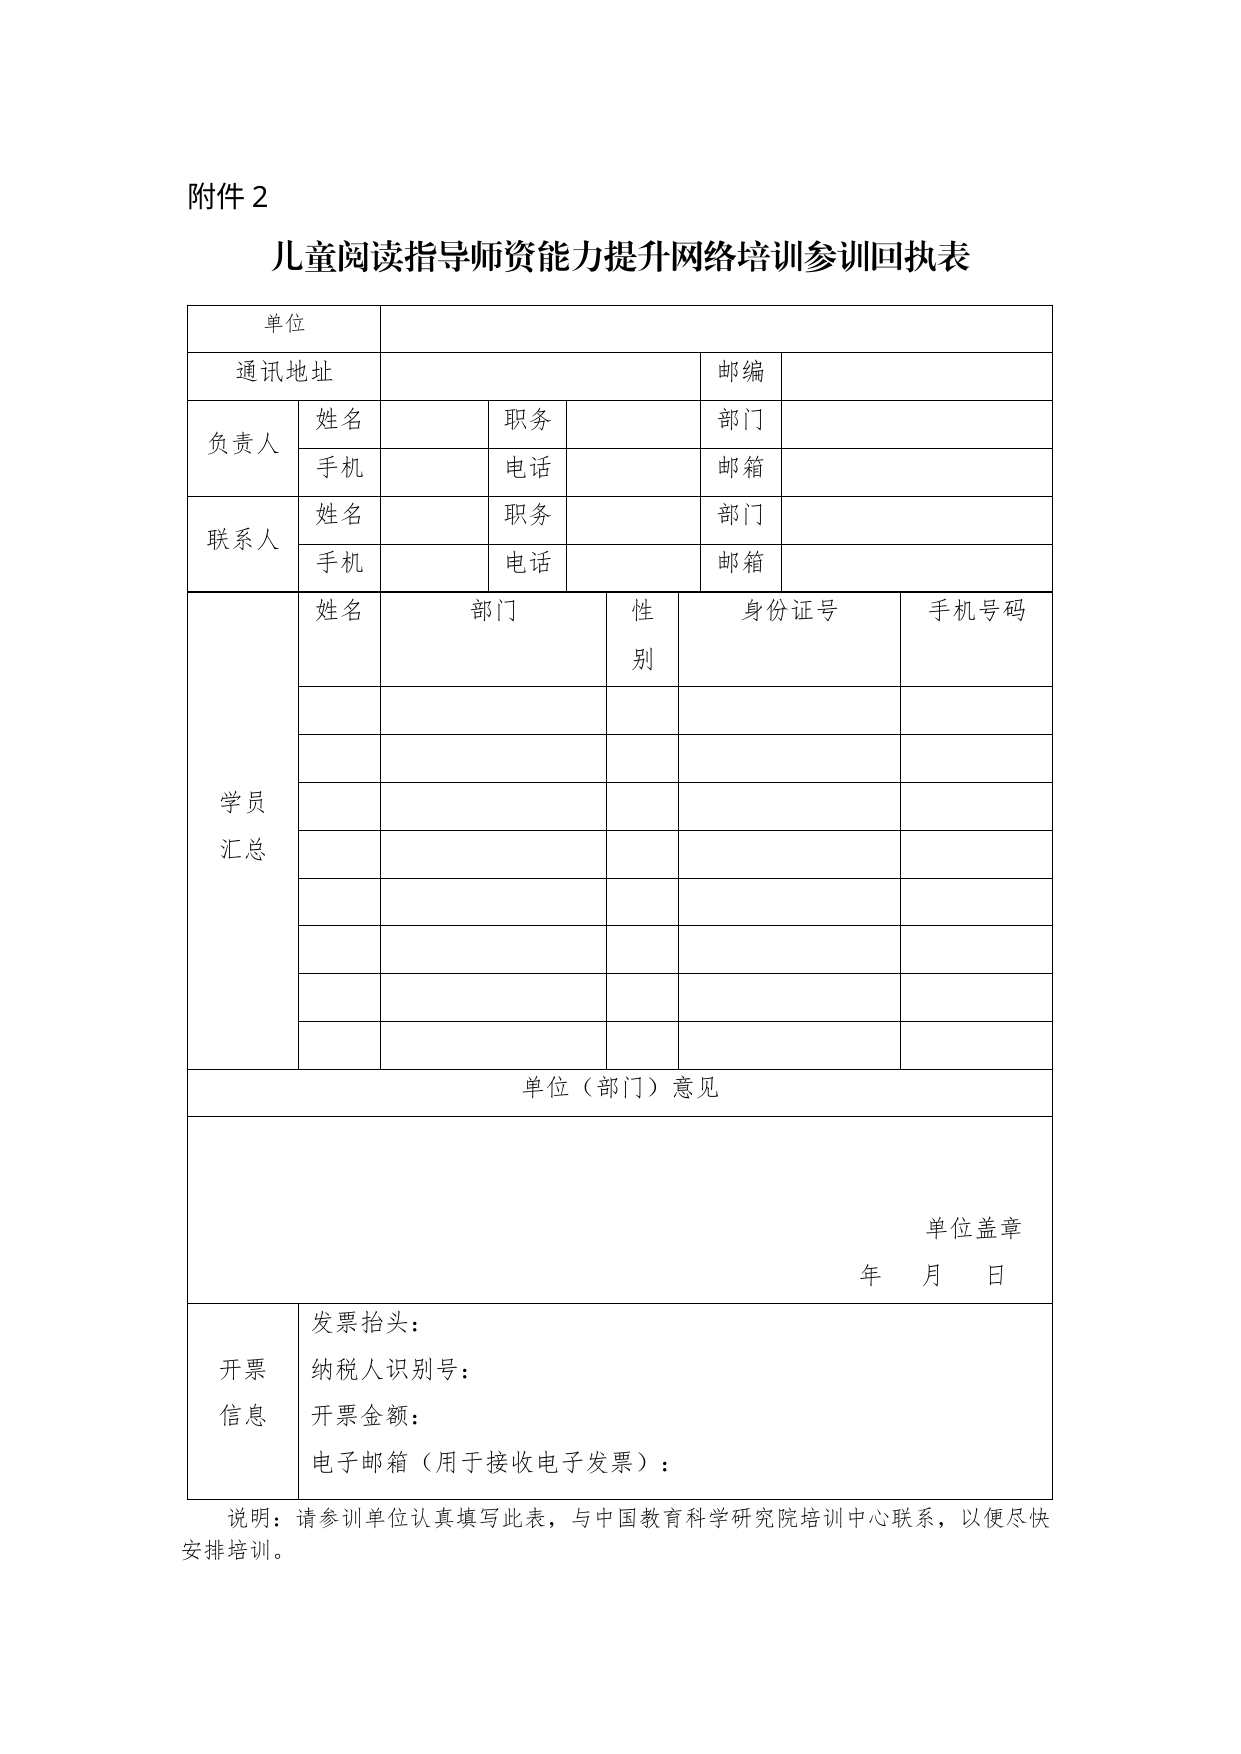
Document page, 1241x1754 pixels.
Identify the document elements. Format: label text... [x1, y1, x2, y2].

table_cell 部门 [701, 497, 781, 543]
table_cell [381, 687, 606, 734]
table_cell [381, 831, 606, 877]
table_cell [679, 783, 900, 829]
table_cell [381, 545, 488, 591]
table_cell [299, 926, 380, 973]
table_cell [679, 926, 900, 973]
table_cell [299, 735, 380, 782]
table_cell [901, 687, 1052, 734]
table_cell 职务 [489, 401, 566, 448]
text 说明：请参训单位认真填写此表，与中国教育科学研究院培训中心联系，以便尽快安排培训。 [180, 1500, 1053, 1565]
table_cell 部门 [701, 401, 781, 448]
table_cell [901, 926, 1052, 973]
table_cell [782, 497, 1052, 543]
table_cell 学员 汇总 [188, 593, 298, 1069]
table_cell [782, 449, 1052, 496]
table_cell [607, 1022, 678, 1069]
table_cell 手机号码 [901, 593, 1052, 686]
table_cell [381, 449, 488, 496]
table_cell [679, 687, 900, 734]
table_cell [381, 1022, 606, 1069]
table_cell [782, 353, 1052, 400]
text 儿童阅读指导师资能力提升网络培训参训回执表 [187, 227, 1053, 292]
table_cell 开票 信息 [188, 1304, 298, 1499]
table_cell [782, 401, 1052, 448]
table_cell [381, 497, 488, 543]
table_cell [607, 831, 678, 877]
table_cell 职务 [489, 497, 566, 543]
table_cell [607, 926, 678, 973]
table_cell [679, 1022, 900, 1069]
table_cell [679, 879, 900, 925]
table_cell [381, 353, 700, 400]
table_cell [381, 879, 606, 925]
table_cell 姓名 [299, 401, 380, 448]
table_cell [901, 831, 1052, 877]
table_cell 负责人 [188, 401, 298, 496]
table_cell [567, 401, 700, 448]
table_cell [901, 1022, 1052, 1069]
table_cell [299, 974, 380, 1021]
table_cell [299, 687, 380, 734]
table_cell [299, 1022, 380, 1069]
table_cell [299, 783, 380, 829]
table_cell [901, 974, 1052, 1021]
table_cell 邮箱 [701, 545, 781, 591]
table_cell [607, 783, 678, 829]
table_cell [607, 735, 678, 782]
table_cell 姓名 [299, 497, 380, 543]
table_cell [607, 879, 678, 925]
table_cell [299, 831, 380, 877]
table_cell [679, 974, 900, 1021]
table_cell [567, 449, 700, 496]
table_cell 通讯地址 [188, 353, 380, 400]
table_cell [901, 879, 1052, 925]
table_cell [607, 974, 678, 1021]
table_cell 电话 [489, 545, 566, 591]
table_cell 电话 [489, 449, 566, 496]
table_cell 手机 [299, 449, 380, 496]
table_header 单位 [188, 306, 380, 352]
table_cell 邮编 [701, 353, 781, 400]
table_cell 性别 [607, 593, 678, 686]
table_cell [299, 879, 380, 925]
table_cell [901, 735, 1052, 782]
table_cell 发票抬头： 纳税人识别号： 开票金额： 电子邮箱（用于接收电子发票）： [299, 1304, 1052, 1499]
table_cell 单位（部门）意见 [188, 1070, 1052, 1116]
table_cell 单位盖章 年 月 日 [188, 1117, 1052, 1303]
table_cell [567, 545, 700, 591]
table_cell [381, 926, 606, 973]
table_header [381, 306, 1052, 352]
table_cell 手机 [299, 545, 380, 591]
table_cell 联系人 [188, 497, 298, 591]
table_cell 身份证号 [679, 593, 900, 686]
table_cell 邮箱 [701, 449, 781, 496]
table_cell 部门 [381, 593, 606, 686]
table_cell [381, 783, 606, 829]
table_cell 姓名 [299, 593, 380, 686]
table_cell [567, 497, 700, 543]
subtitle 附件2 [187, 162, 1053, 227]
table_cell [381, 735, 606, 782]
table_cell [381, 974, 606, 1021]
table_cell [679, 735, 900, 782]
table_cell [381, 401, 488, 448]
table_cell [679, 831, 900, 877]
table_cell [901, 783, 1052, 829]
table_cell [782, 545, 1052, 591]
table_cell [607, 687, 678, 734]
